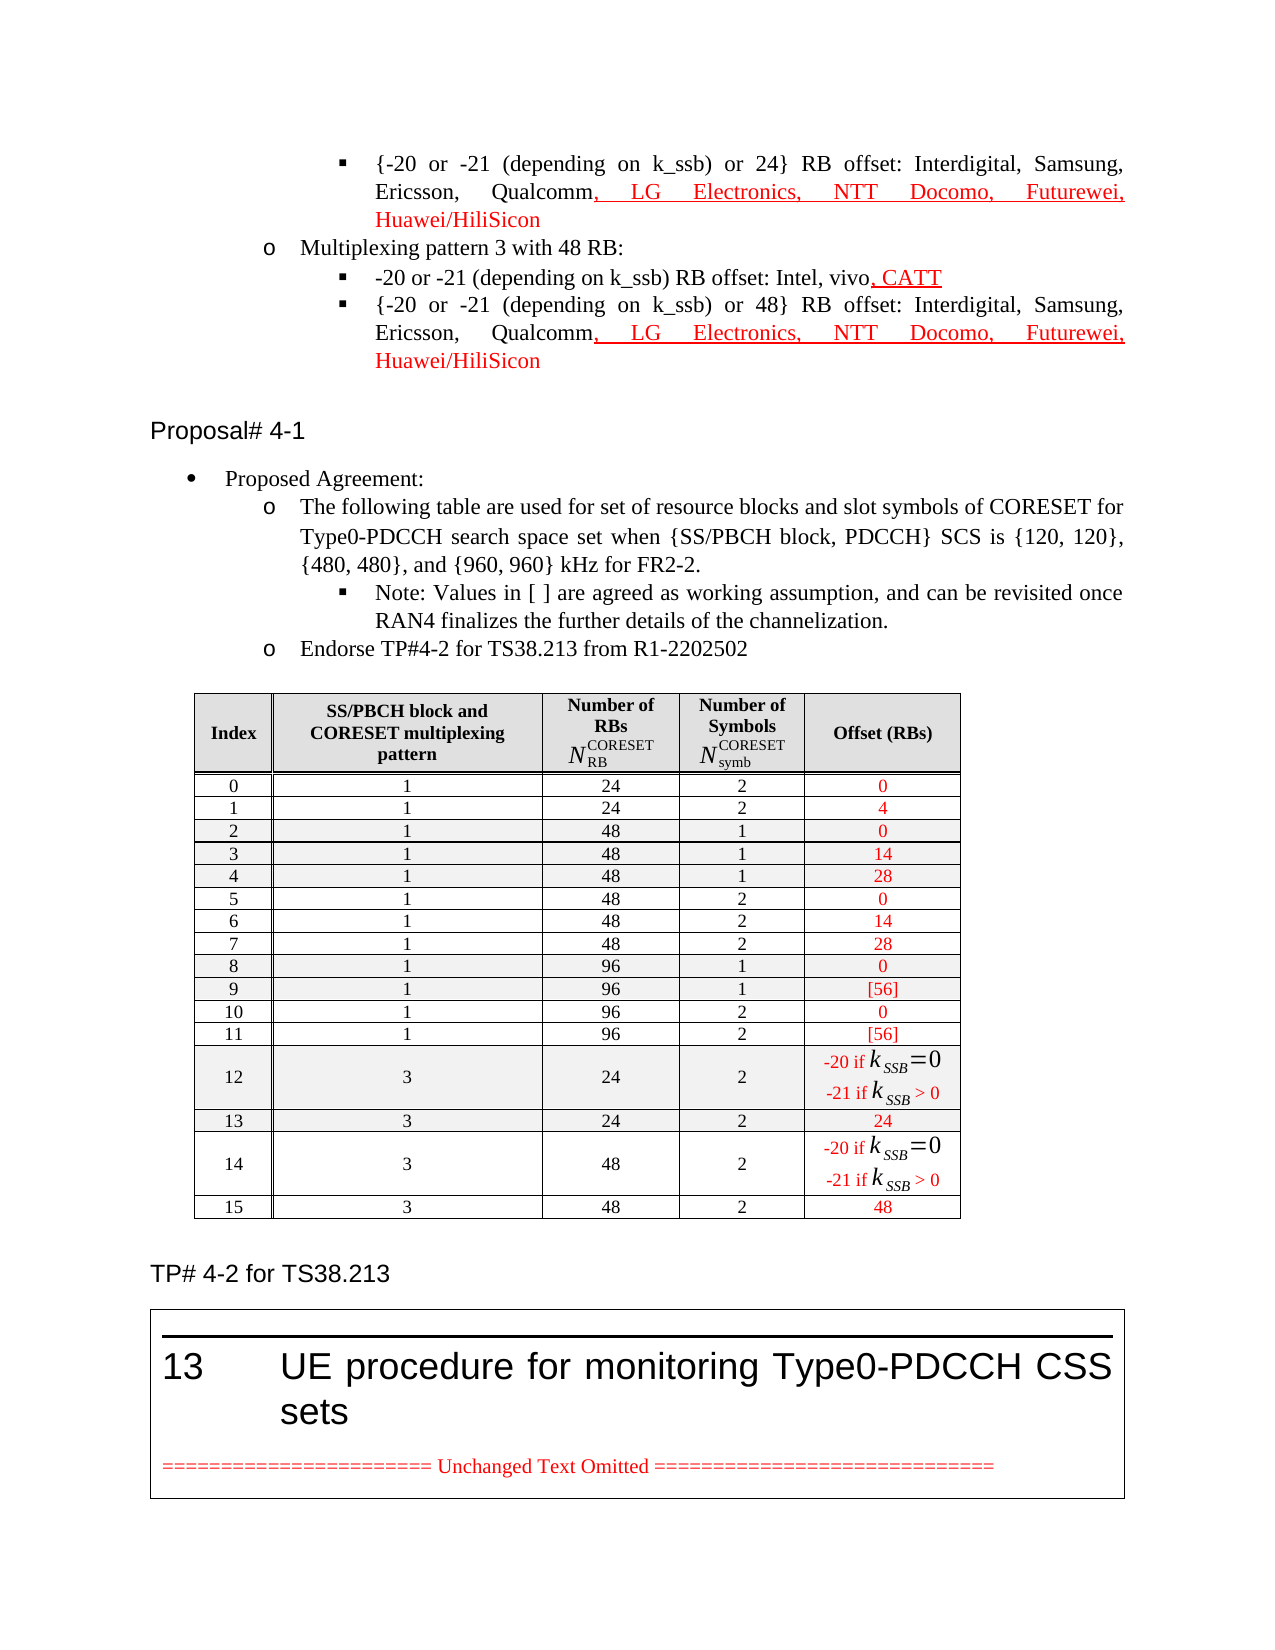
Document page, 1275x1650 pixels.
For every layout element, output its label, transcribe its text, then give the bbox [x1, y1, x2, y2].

table_cell 2 [680, 1132, 804, 1195]
table_cell 15 [195, 1196, 271, 1217]
table_cell 2 [680, 1046, 804, 1108]
table_cell 3 [274, 1196, 542, 1217]
table_cell 0 [805, 1001, 960, 1022]
list Endorse TP#4-2 for TS38.213 from R1-2202502 [262, 634, 1125, 663]
table_cell 3 [195, 843, 271, 864]
table_cell [56] [805, 1023, 960, 1045]
table_cell 12 [195, 1046, 271, 1108]
table_cell [56] [805, 978, 960, 999]
list {-20 or -21 (depending on k_ssb) or 48} RB offset: Interdigital, Samsung, Ericsson, Qualcomm, LG Electronics, NTT Docomo, Futurewei, Huawei/HiliSicon [337, 292, 1125, 374]
table_cell 2 [680, 1110, 804, 1131]
table_cell 4 [805, 797, 960, 819]
table_cell 1 [680, 865, 804, 887]
list {-20 or -21 (depending on k_ssb) or 24} RB offset: Interdigital, Samsung, Ericsson, Qualcomm, LG Electronics, NTT Docomo, Futurewei, Huawei/HiliSicon [337, 150, 1125, 232]
table_cell 3 [274, 1132, 542, 1195]
table_cell 48 [543, 843, 679, 864]
table_cell 14 [805, 843, 960, 864]
table_header Offset (RBs) [805, 694, 960, 771]
table_cell 48 [543, 865, 679, 887]
table_cell 1 [274, 933, 542, 954]
table_cell 10 [195, 1001, 271, 1022]
subtitle TP# 4-2 for TS38.213 [150, 1259, 1125, 1288]
table_cell 2 [680, 1001, 804, 1022]
table_cell 8 [195, 955, 271, 977]
table_cell 1 [680, 820, 804, 841]
table_cell 2 [680, 1196, 804, 1217]
table_cell 2 [680, 1023, 804, 1045]
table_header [151, 1310, 1124, 1498]
table_cell 96 [543, 1023, 679, 1045]
table_cell 4 [195, 865, 271, 887]
table_cell 2 [680, 910, 804, 932]
table_cell 24 [543, 1046, 679, 1108]
table_cell 1 [274, 1023, 542, 1045]
table_cell 28 [805, 865, 960, 887]
table_cell 24 [805, 1110, 960, 1131]
table_cell 28 [805, 933, 960, 954]
table_cell 11 [195, 1023, 271, 1045]
table_header Number of Symbols [680, 694, 804, 771]
table_cell 48 [543, 820, 679, 841]
table_cell 2 [680, 775, 804, 796]
table_cell 1 [274, 910, 542, 932]
table_cell 48 [543, 1132, 679, 1195]
table_cell 1 [274, 843, 542, 864]
table_header Number of RBs [543, 694, 679, 771]
table_cell 24 [543, 1110, 679, 1131]
table_cell 1 [274, 978, 542, 999]
table_cell -20 if -21 if > 0 [805, 1046, 960, 1108]
table_header SS/PBCH block and CORESET multiplexing pattern [274, 694, 542, 771]
table_cell 3 [274, 1046, 542, 1108]
list Proposed Agreement: [187, 465, 1125, 492]
table_cell 1 [274, 955, 542, 977]
table_cell 14 [805, 910, 960, 932]
table_cell 9 [195, 978, 271, 999]
table_cell 3 [274, 1110, 542, 1131]
table_cell 48 [543, 910, 679, 932]
table_cell 7 [195, 933, 271, 954]
table_cell 1 [274, 888, 542, 909]
table_cell 1 [274, 1001, 542, 1022]
table_header Index [195, 694, 271, 771]
table_cell 96 [543, 955, 679, 977]
table_cell 0 [805, 820, 960, 841]
subtitle Proposal# 4-1 [150, 416, 1125, 444]
table_cell 1 [274, 820, 542, 841]
table_cell 24 [543, 775, 679, 796]
table_cell 2 [680, 797, 804, 819]
table_cell 1 [680, 955, 804, 977]
table_cell 2 [680, 933, 804, 954]
table_cell 5 [195, 888, 271, 909]
list -20 or -21 (depending on k_ssb) RB offset: Intel, vivo, CATT [337, 264, 1125, 290]
table_cell 0 [805, 955, 960, 977]
list Note: Values in [ ] are agreed as working assumption, and can be revisited once RAN4 finalizes the further details of the channelization. [337, 579, 1125, 633]
table_cell 6 [195, 910, 271, 932]
table_cell 1 [195, 797, 271, 819]
table_cell 96 [543, 978, 679, 999]
table_cell 1 [680, 843, 804, 864]
table_cell 1 [680, 978, 804, 999]
list Multiplexing pattern 3 with 48 RB: [262, 234, 1125, 262]
table_cell 1 [274, 797, 542, 819]
table_cell 24 [543, 797, 679, 819]
table_cell 1 [274, 865, 542, 887]
table_cell 0 [195, 775, 271, 796]
list The following table are used for set of resource blocks and slot symbols of CORESET for Type0-PDCCH search space set when {SS/PBCH block, PDCCH} SCS is {120, 120}, {480, 480}, and {960, 960} kHz for FR2-2. [262, 493, 1125, 577]
table_cell 48 [543, 933, 679, 954]
table_cell 96 [543, 1001, 679, 1022]
table_cell -20 if -21 if > 0 [805, 1132, 960, 1195]
table_cell 2 [680, 888, 804, 909]
table_cell 48 [805, 1196, 960, 1217]
table_cell 1 [274, 775, 542, 796]
table_cell 14 [195, 1132, 271, 1195]
table_cell 48 [543, 1196, 679, 1217]
table_cell 13 [195, 1110, 271, 1131]
table_cell 2 [195, 820, 271, 841]
table_cell 48 [543, 888, 679, 909]
table_cell 0 [805, 888, 960, 909]
table_cell 0 [805, 775, 960, 796]
